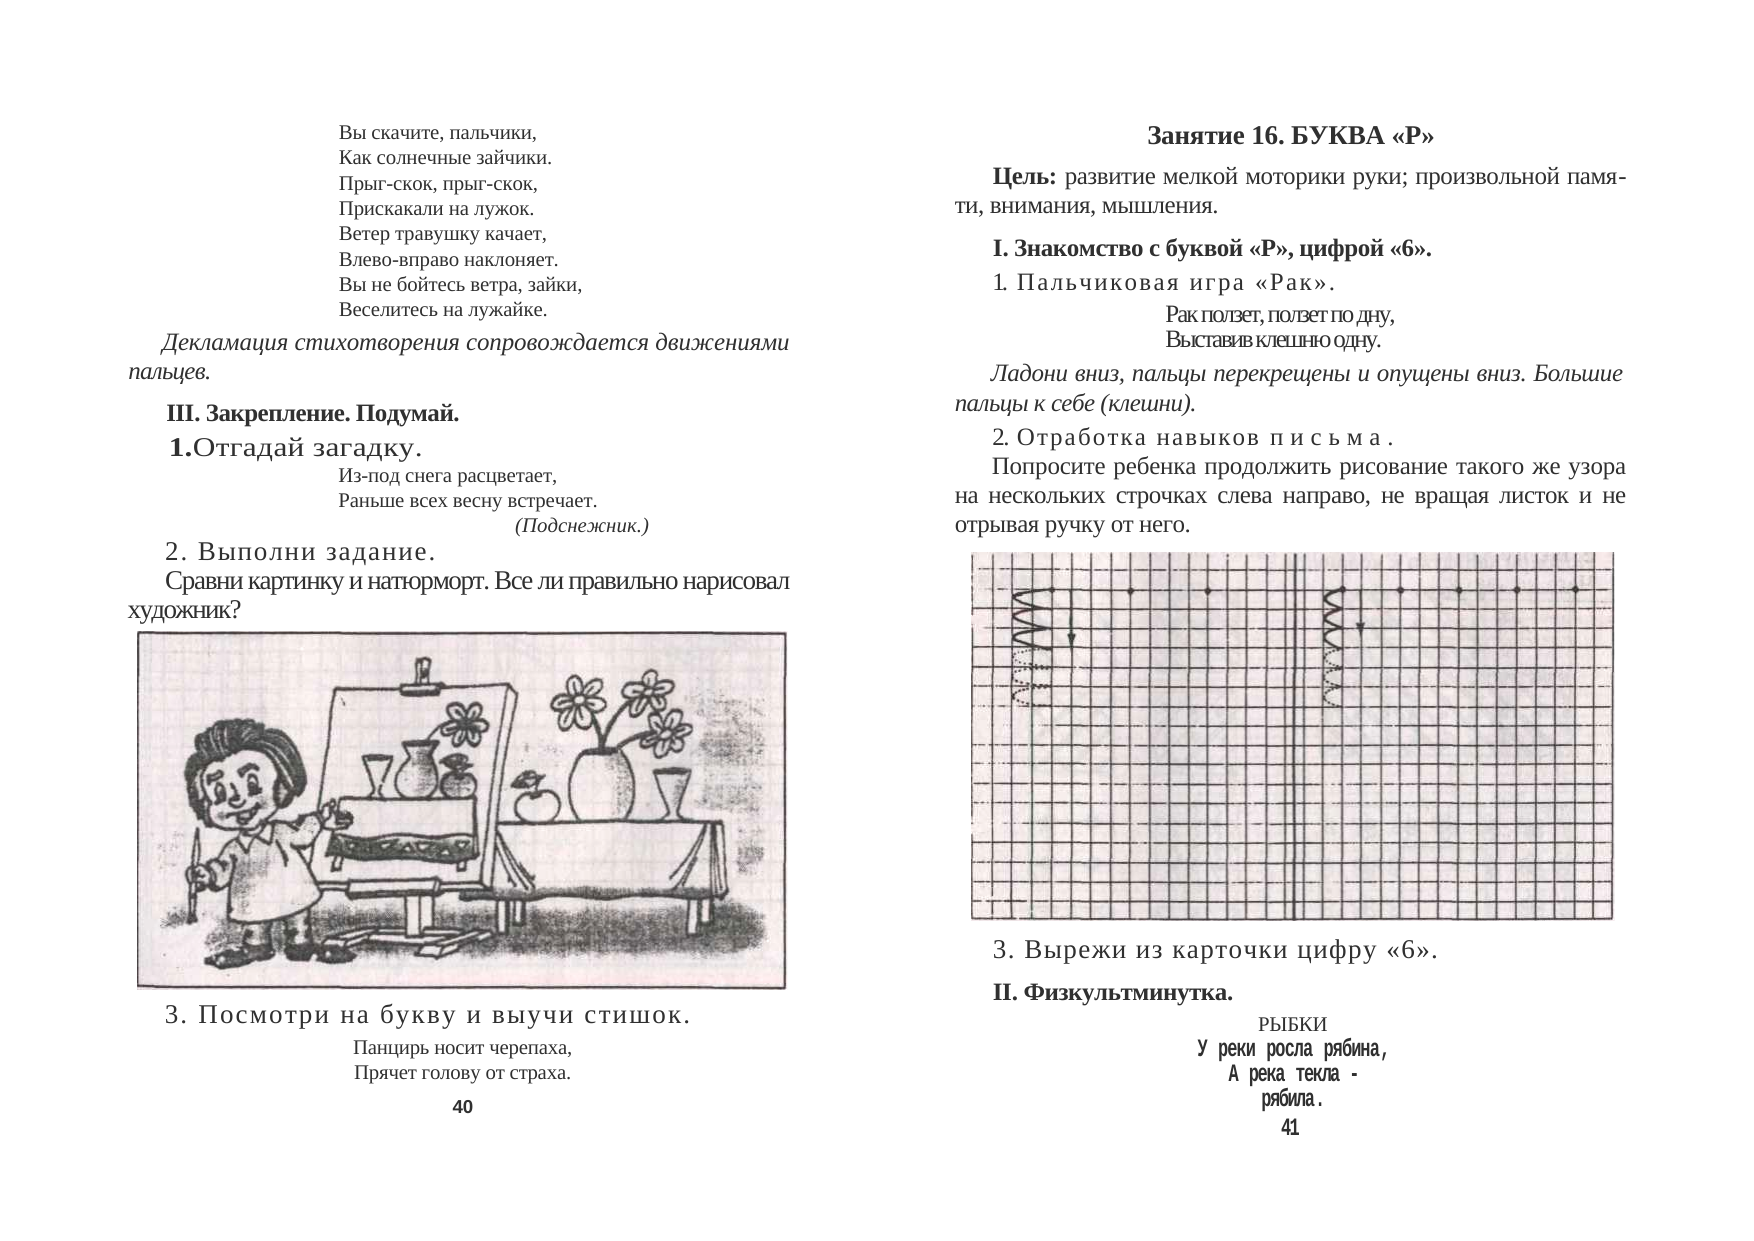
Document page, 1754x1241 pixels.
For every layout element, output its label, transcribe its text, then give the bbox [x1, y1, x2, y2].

text 1.Отгадай загадку. [168, 436, 801, 461]
text Прыг-скок, прыг-скок, Прискакали на лужок. [338, 170, 624, 220]
text Декламация стихотворения сопровождается движениями пальцев. [128, 327, 801, 385]
text Сравни картинку и натюрморт. Все ли правильно нарисовал художник? [127, 566, 801, 624]
text 2. Выполни задание. [165, 537, 801, 566]
text 41 [956, 1114, 1626, 1143]
text Ветер травушку качает, [338, 221, 624, 246]
text Как солнечные зайчики. [338, 145, 624, 170]
text (Подснежник.) [515, 512, 801, 537]
text 3. Посмотри на букву и выучи стишок. [164, 998, 801, 1029]
text 3. Вырежи из карточки цифру «6». [993, 933, 1626, 964]
text I. Знакомство с буквой «Р», цифрой «6». [993, 233, 1626, 262]
text III. Закрепление. Подумай. [166, 398, 801, 427]
text Попросите ребенка продолжить рисование такого же узора на нескольких строчках слева направо, не вращая листок и не отрывая ручку от него. [954, 451, 1626, 538]
text Влево-вправо наклоняет. [338, 246, 624, 271]
text Панцирь носит черепаха, Прячет голову от страха. [351, 1034, 574, 1085]
text Занятие 16. БУКВА «Р» [956, 119, 1626, 150]
text Вы не бойтесь ветра, зайки, Веселитесь на лужайке. [338, 272, 624, 322]
text Рак ползет, ползет по дну, Выставив клешню одну. [1165, 302, 1406, 352]
text Из-под снега расцветает, Раньше всех весну встречает. [338, 462, 624, 512]
text Вы скачите, пальчики, [338, 119, 624, 144]
text 2. Отработка навыков письма. [992, 422, 1626, 451]
text 40 [127, 1096, 798, 1117]
text У реки росла рябина, А река текла - рябила. [1194, 1036, 1393, 1111]
text Цель: развитие мелкой моторики руки; произвольной памяти, внимания, мышления. [954, 161, 1626, 220]
text 1. Пальчиковая игра «Рак». [992, 267, 1626, 296]
text Ладони вниз, пальцы перекрещены и опущены вниз. Большие пальцы к себе (клешни). [954, 357, 1626, 417]
text II. Физкультминутка. [993, 977, 1626, 1006]
text РЫБКИ [959, 1011, 1626, 1036]
